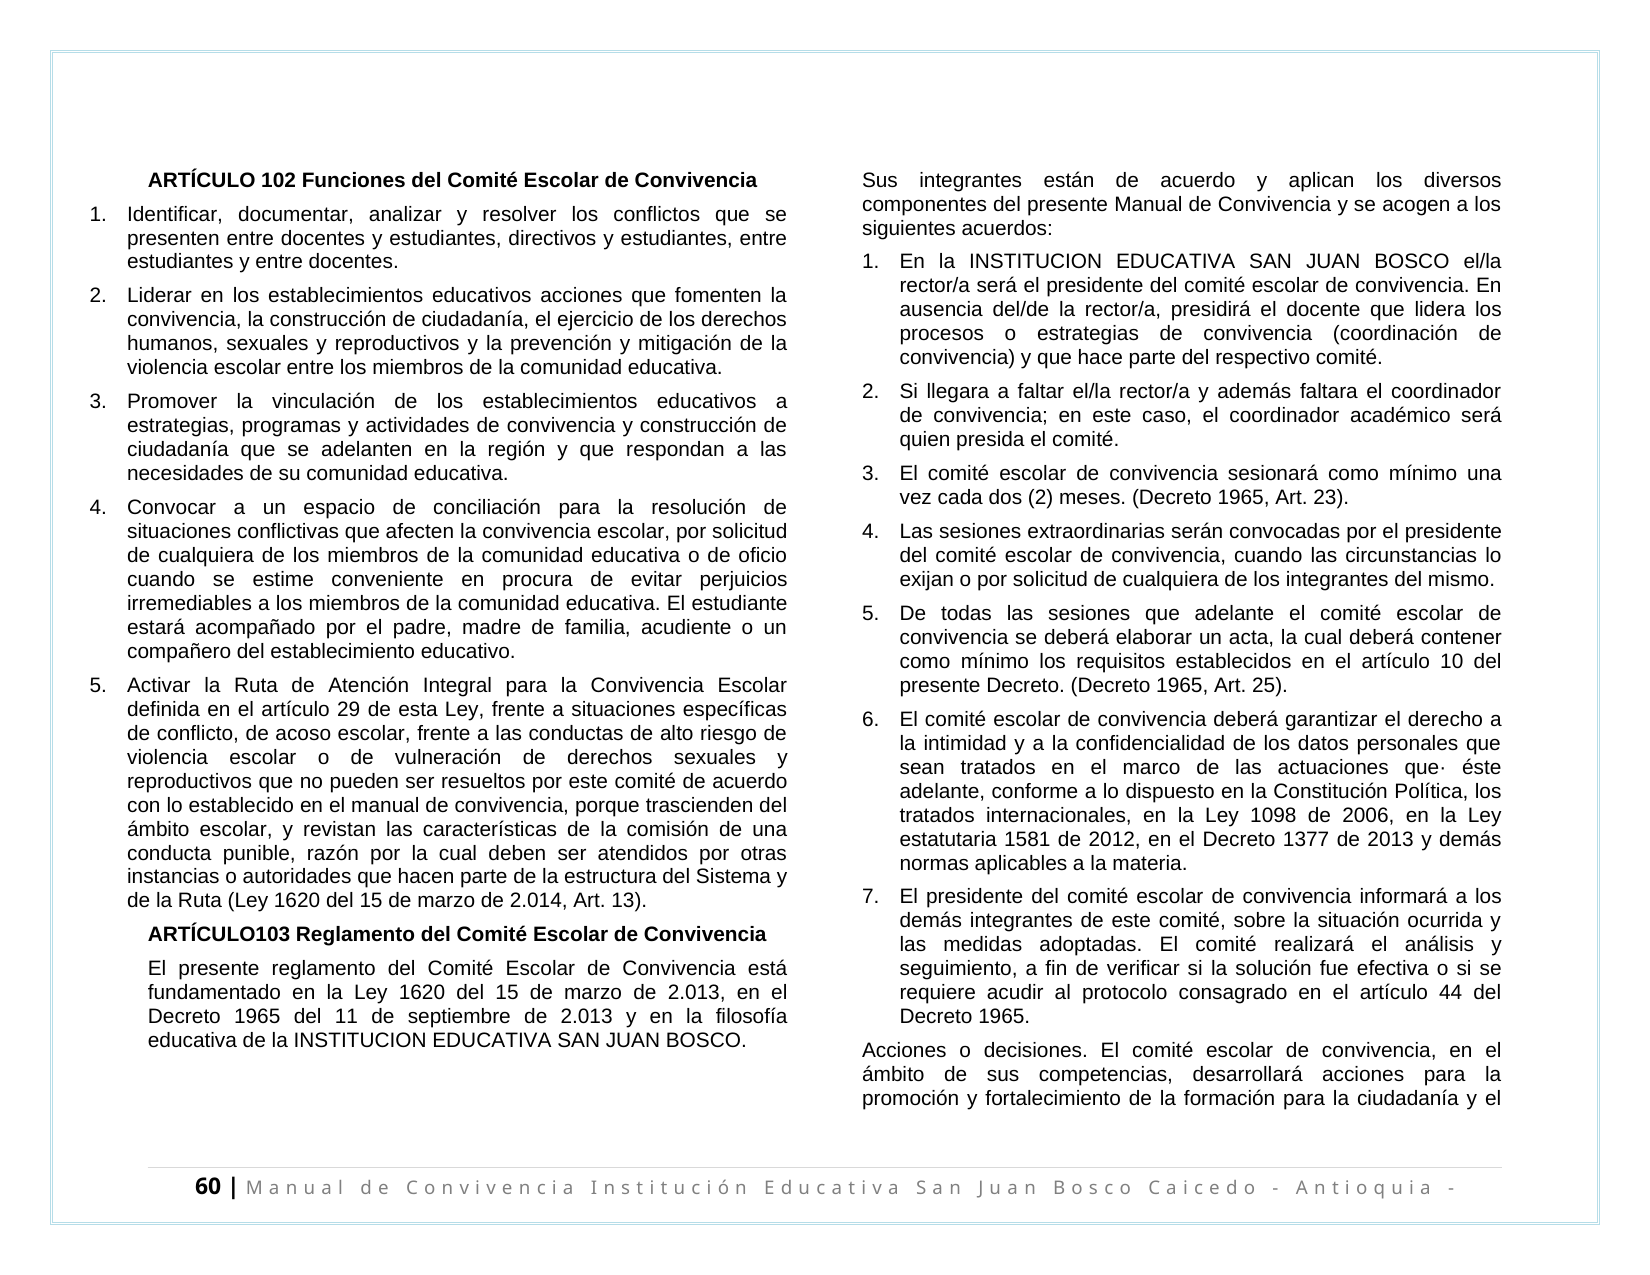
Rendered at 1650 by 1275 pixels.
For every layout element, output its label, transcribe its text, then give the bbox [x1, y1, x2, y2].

list Promover la vinculación de los establecimientos educativos a estrategias, programas y actividades de convivencia y construcción de ciudadanía que se adelanten en la región y que respondan a las necesidades de su comunidad educativa. [89, 389, 788, 485]
list El comité escolar de convivencia deberá garantizar el derecho a la intimidad y a la confidencialidad de los datos personales que sean tratados en el marco de las actuaciones que· éste adelante, conforme a lo dispuesto en la Constitución Política, los tratados internacionales, en la Ley 1098 de 2006, en la Ley estatutaria 1581 de 2012, en el Decreto 1377 de 2013 y demás normas aplicables a la materia. [862, 707, 1502, 874]
list Identificar, documentar, analizar y resolver los conflictos que se presenten entre docentes y estudiantes, directivos y estudiantes, entre estudiantes y entre docentes. [89, 201, 788, 273]
list En la INSTITUCION EDUCATIVA SAN JUAN BOSCO el/la rector/a será el presidente del comité escolar de convivencia. En ausencia del/de la rector/a, presidirá el docente que lidera los procesos o estrategias de convivencia (coordinación de convivencia) y que hace parte del respectivo comité. [862, 249, 1502, 369]
list El presidente del comité escolar de convivencia informará a los demás integrantes de este comité, sobre la situación ocurrida y las medidas adoptadas. El comité realizará el análisis y seguimiento, a fin de verificar si la solución fue efectiva o si se requiere acudir al protocolo consagrado en el artículo 44 del Decreto 1965. [862, 884, 1502, 1028]
subtitle ARTÍCULO103 Reglamento del Comité Escolar de Convivencia [148, 922, 788, 946]
list El comité escolar de convivencia sesionará como mínimo una vez cada dos (2) meses. (Decreto 1965, Art. 23). [862, 461, 1502, 509]
text Sus integrantes están de acuerdo y aplican los diversos componentes del presente Manual de Convivencia y se acogen a los siguientes acuerdos: [862, 167, 1502, 239]
list Liderar en los establecimientos educativos acciones que fomenten la convivencia, la construcción de ciudadanía, el ejercicio de los derechos humanos, sexuales y reproductivos y la prevención y mitigación de la violencia escolar entre los miembros de la comunidad educativa. [89, 283, 788, 379]
list Las sesiones extraordinarias serán convocadas por el presidente del comité escolar de convivencia, cuando las circunstancias lo exijan o por solicitud de cualquiera de los integrantes del mismo. [862, 519, 1502, 591]
text El presente reglamento del Comité Escolar de Convivencia está fundamentado en la Ley 1620 del 15 de marzo de 2.013, en el Decreto 1965 del 11 de septiembre de 2.013 y en la filosofía educativa de la INSTITUCION EDUCATIVA SAN JUAN BOSCO. [148, 956, 788, 1052]
list De todas las sesiones que adelante el comité escolar de convivencia se deberá elaborar un acta, la cual deberá contener como mínimo los requisitos establecidos en el artículo 10 del presente Decreto. (Decreto 1965, Art. 25). [862, 601, 1502, 697]
list Si llegara a faltar el/la rector/a y además faltara el coordinador de convivencia; en este caso, el coordinador académico será quien presida el comité. [862, 379, 1502, 451]
list Activar la Ruta de Atención Integral para la Convivencia Escolar definida en el artículo 29 de esta Ley, frente a situaciones específicas de conflicto, de acoso escolar, frente a las conductas de alto riesgo de violencia escolar o de vulneración de derechos sexuales y reproductivos que no pueden ser resueltos por este comité de acuerdo con lo establecido en el manual de convivencia, porque trascienden del ámbito escolar, y revistan las características de la comisión de una conducta punible, razón por la cual deben ser atendidos por otras instancias o autoridades que hacen parte de la estructura del Sistema y de la Ruta (Ley 1620 del 15 de marzo de 2.014, Art. 13). [89, 673, 788, 912]
list Convocar a un espacio de conciliación para la resolución de situaciones conflictivas que afecten la convivencia escolar, por solicitud de cualquiera de los miembros de la comunidad educativa o de oficio cuando se estime conveniente en procura de evitar perjuicios irremediables a los miembros de la comunidad educativa. El estudiante estará acompañado por el padre, madre de familia, acudiente o un compañero del establecimiento educativo. [89, 495, 788, 663]
subtitle ARTÍCULO 102 Funciones del Comité Escolar de Convivencia [148, 167, 788, 191]
